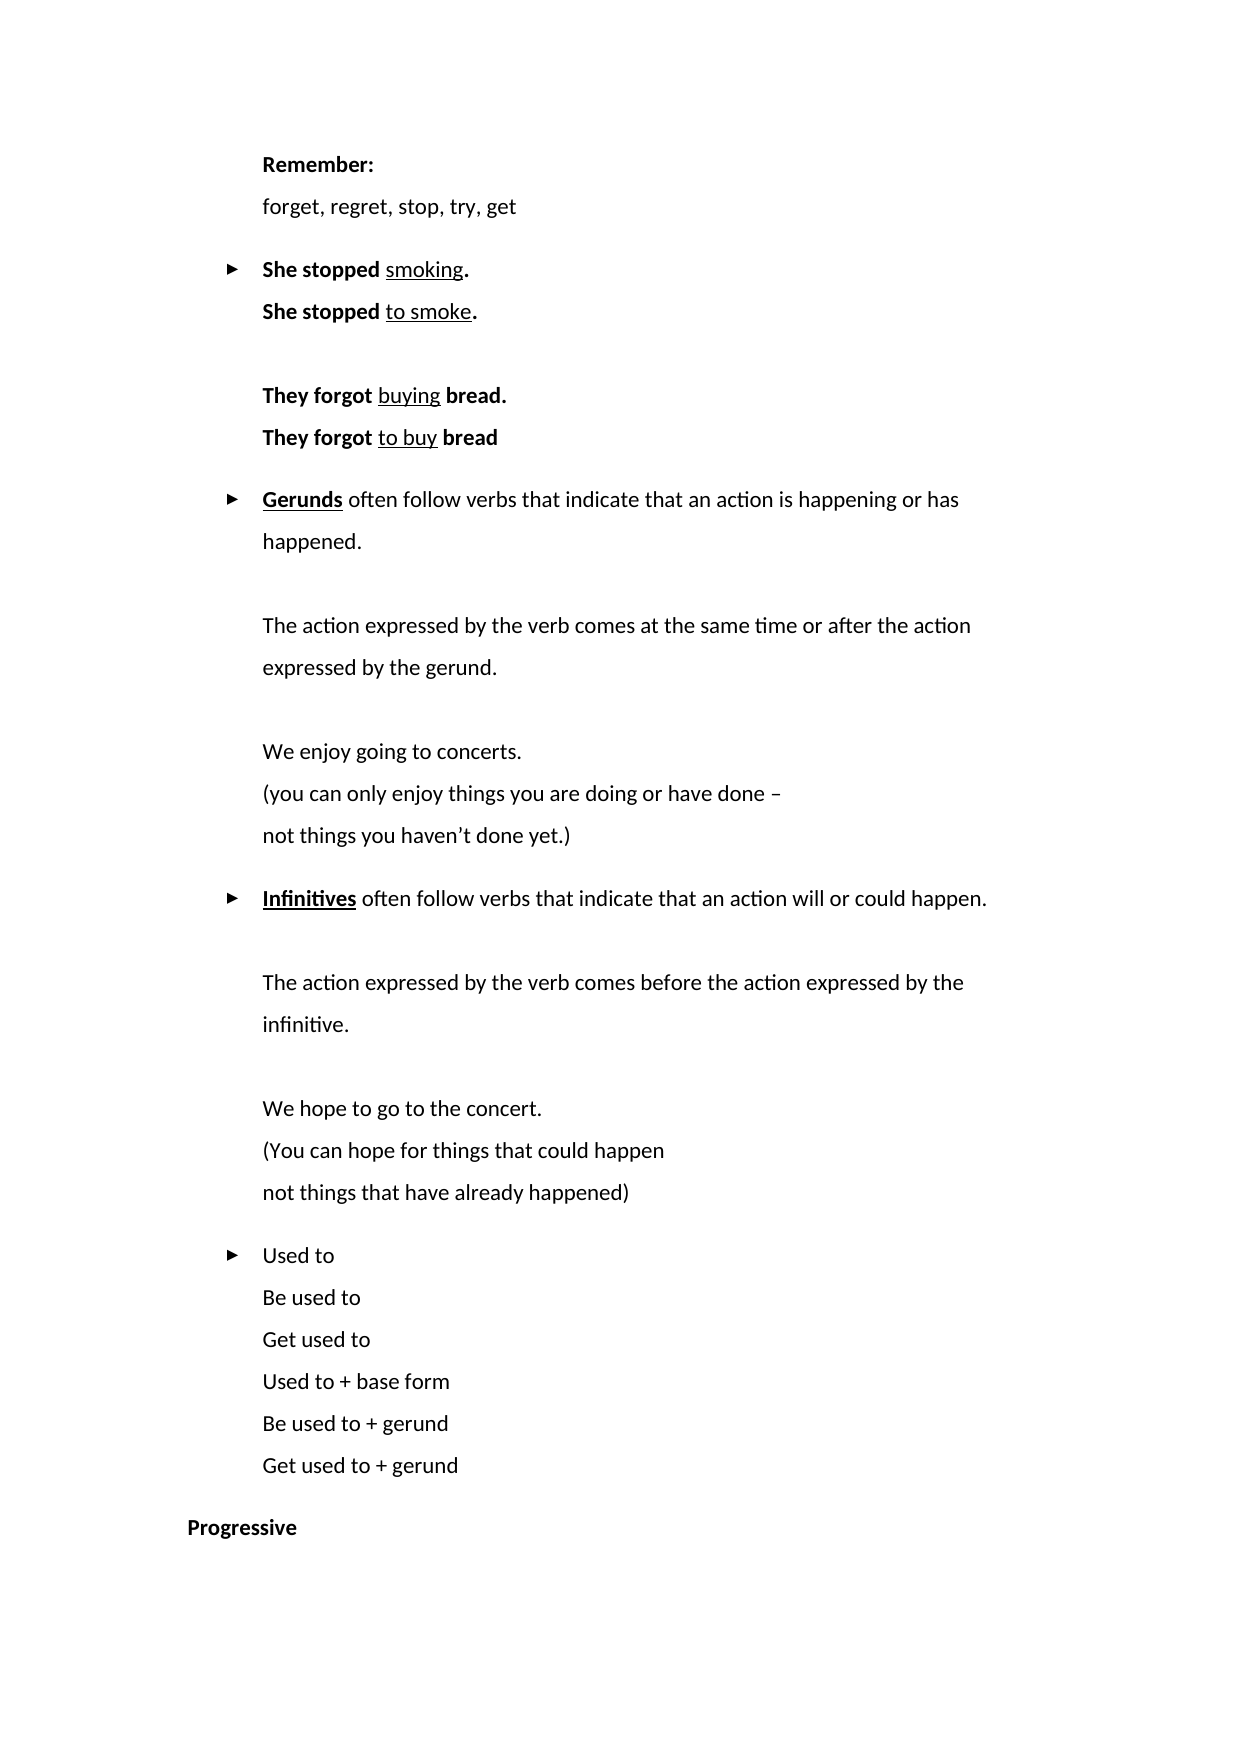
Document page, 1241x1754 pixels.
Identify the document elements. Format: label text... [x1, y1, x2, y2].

list Infinitives often follow verbs that indicate that an action will or could happen. The action expressed by the verb comes before the action expressed by the infinitive. We hope to go to the concert. (You can hope for things that could happen not things that have already happened) [225, 884, 1053, 1206]
text Progressive [187, 1513, 1053, 1542]
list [225, 150, 1053, 220]
list Used to Be used to Get used to Used to + base form Be used to + gerund Get used to + gerund [225, 1241, 1053, 1479]
list Gerunds often follow verbs that indicate that an action is happening or has happened. The action expressed by the verb comes at the same time or after the action expressed by the gerund. We enjoy going to concerts. (you can only enjoy things you are doing or have done – not things you haven’t done yet.) [225, 486, 1053, 849]
list She stopped smoking. She stopped to smoke. They forgot buying bread. They forgot to buy bread [225, 255, 1053, 451]
